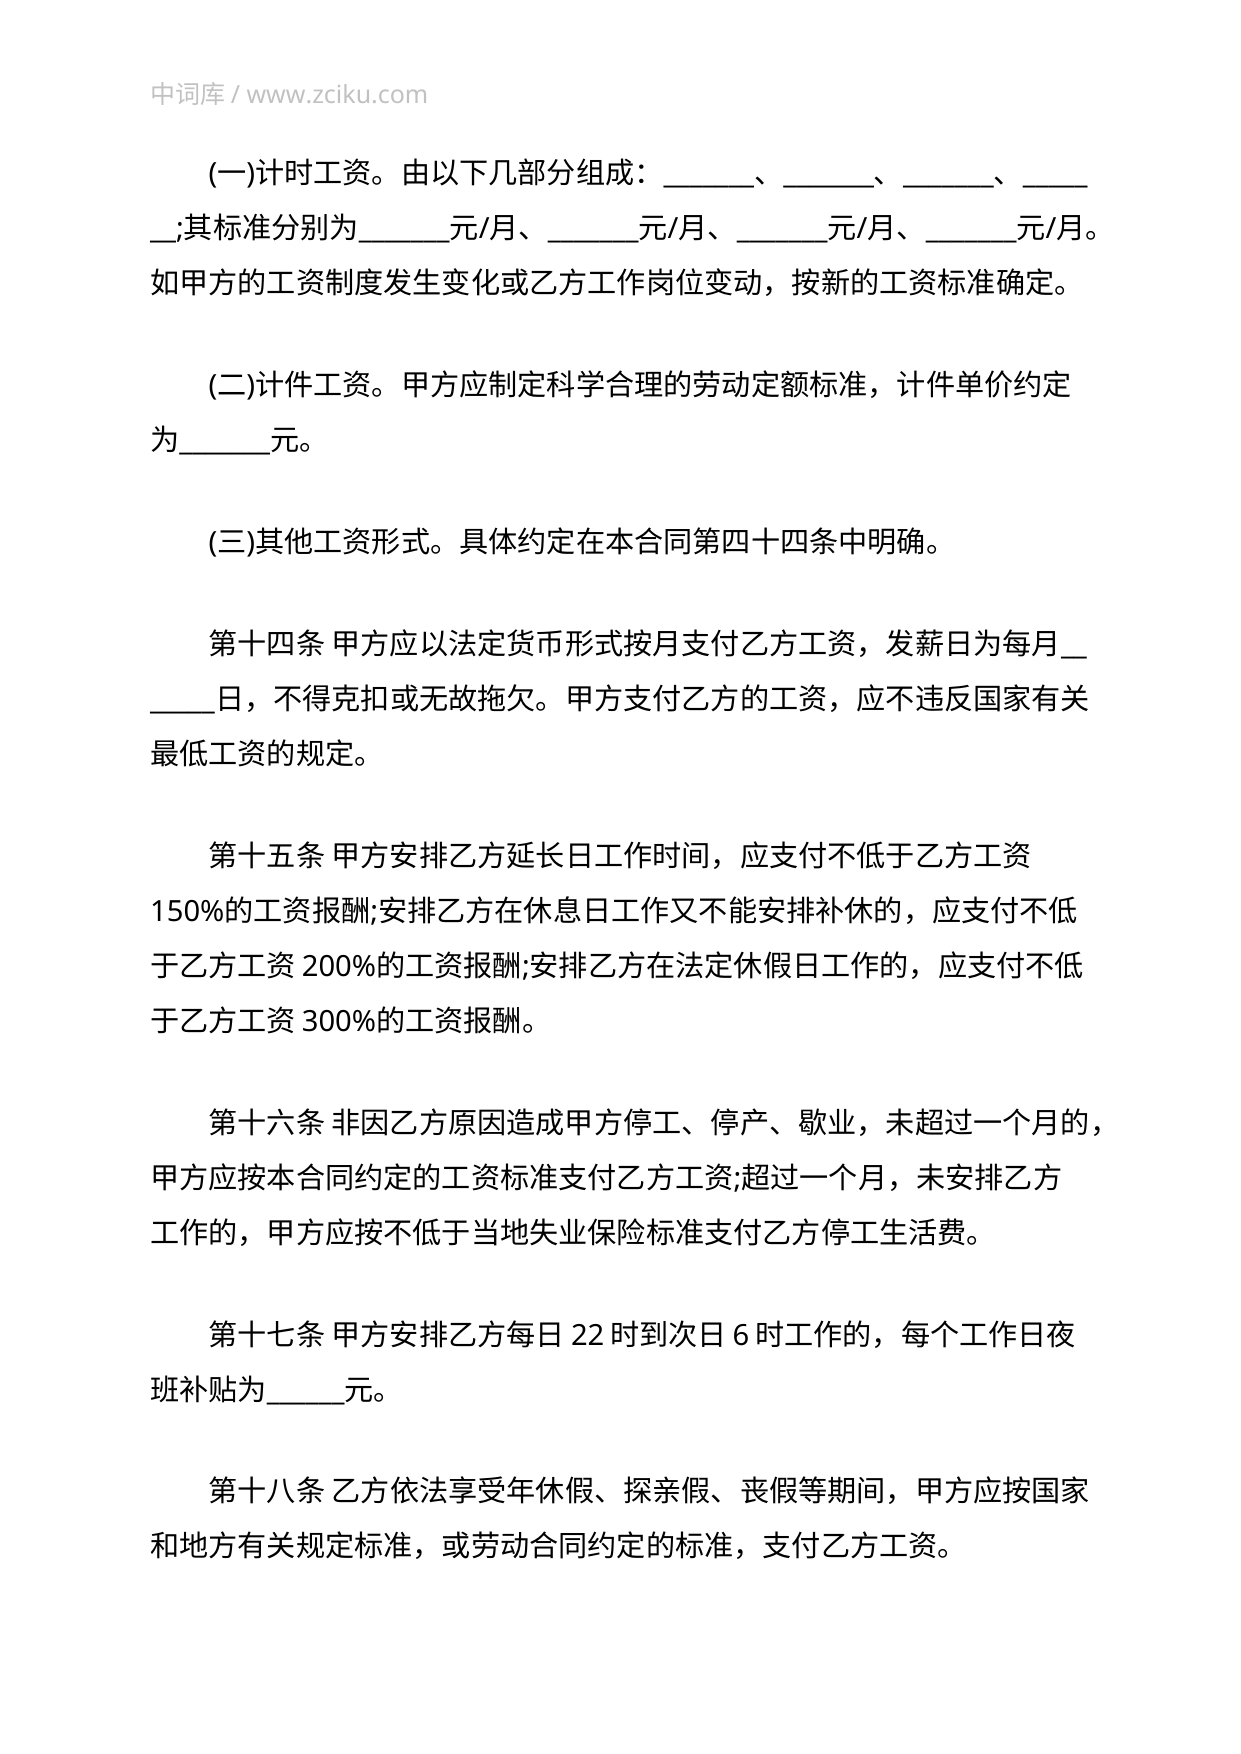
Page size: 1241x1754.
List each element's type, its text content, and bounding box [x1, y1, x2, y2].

text 第十四条 甲方应以法定货币形式按月支付乙方工资，发薪日为每月_______日，不得克扣或无故拖欠。甲方支付乙方的工资，应不违反国家有关最低工资的规定。 [150, 621, 1090, 773]
text 第十八条 乙方依法享受年休假、探亲假、丧假等期间，甲方应按国家和地方有关规定标准，或劳动合同约定的标准，支付乙方工资。 [150, 1468, 1090, 1565]
text (三)其他工资形式。具体约定在本合同第四十四条中明确。 [150, 519, 1090, 561]
text (一)计时工资。由以下几部分组成：_______、_______、_______、_______;其标准分别为_______元/月、_______元/月、_______元/月、_______元/月。如甲方的工资制度发生变化或乙方工作岗位变动，按新的工资标准确定。 [150, 150, 1090, 302]
text 第十七条 甲方安排乙方每日22时到次日6时工作的，每个工作日夜班补贴为______元。 [150, 1311, 1090, 1408]
text (二)计件工资。甲方应制定科学合理的劳动定额标准，计件单价约定为_______元。 [150, 362, 1090, 459]
text 第十六条 非因乙方原因造成甲方停工、停产、歇业，未超过一个月的，甲方应按本合同约定的工资标准支付乙方工资;超过一个月，未安排乙方工作的，甲方应按不低于当地失业保险标准支付乙方停工生活费。 [150, 1099, 1090, 1252]
text 第十五条 甲方安排乙方延长日工作时间，应支付不低于乙方工资150%的工资报酬;安排乙方在休息日工作又不能安排补休的，应支付不低于乙方工资200%的工资报酬;安排乙方在法定休假日工作的，应支付不低于乙方工资300%的工资报酬。 [150, 832, 1090, 1040]
